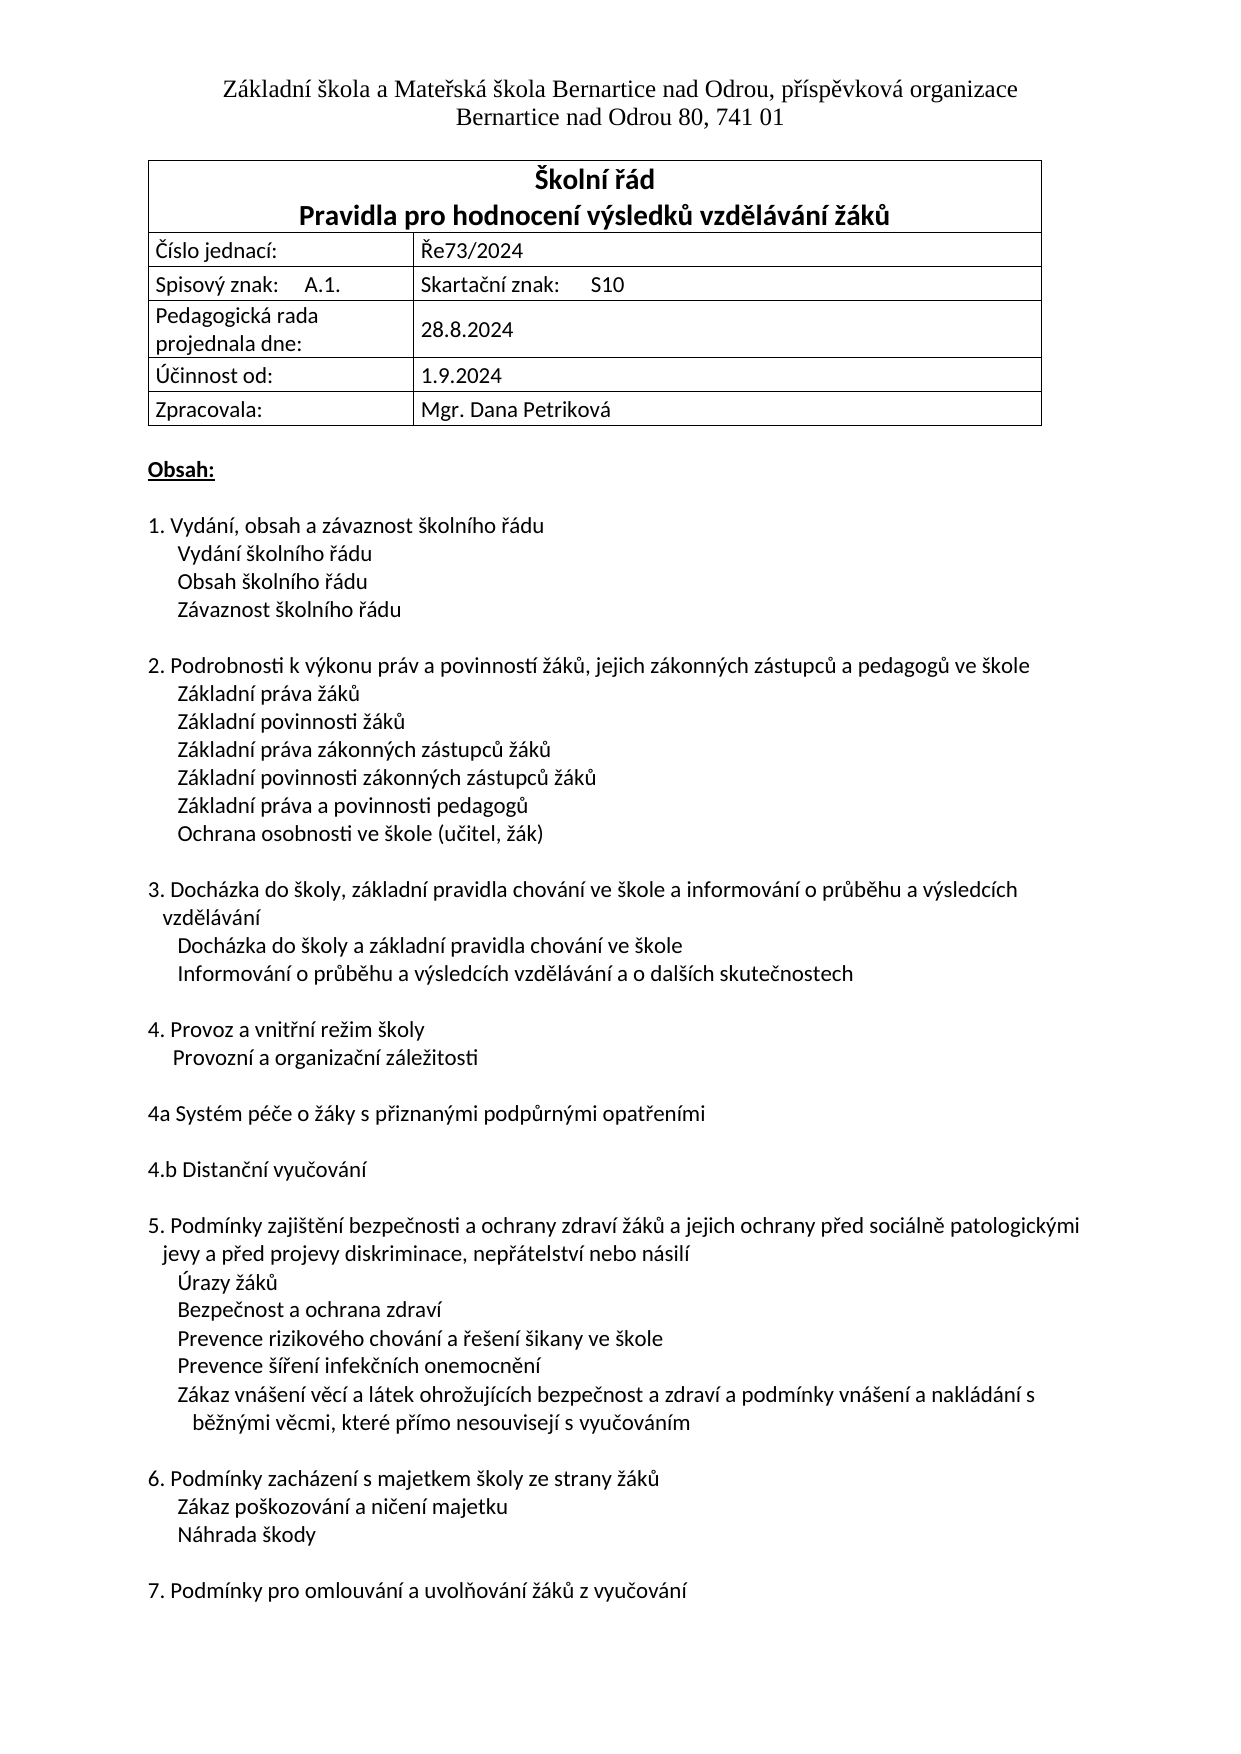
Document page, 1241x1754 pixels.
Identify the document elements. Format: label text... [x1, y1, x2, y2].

table_cell 28.8.2024 [414, 301, 1041, 357]
text 2. Podrobnosti k výkonu práv a povinností žáků, jejich zákonných zástupců a pedagogů ve škole [148, 651, 1093, 679]
text Základní povinnosti žáků [177, 707, 1093, 735]
text Obsah školního řádu [177, 567, 1093, 595]
text Základní práva žáků [177, 679, 1093, 707]
text 1. Vydání, obsah a závaznost školního řádu [148, 511, 1093, 539]
table_cell Číslo jednací: [149, 233, 413, 266]
text 5. Podmínky zajištění bezpečnosti a ochrany zdraví žáků a jejich ochrany před sociálně patologickými jevy a před projevy diskriminace, nepřátelství nebo násilí [148, 1212, 1093, 1268]
text Provozní a organizační záležitosti [162, 1043, 1093, 1071]
table_header Školní řád Pravidla pro hodnocení výsledků vzdělávání žáků [149, 161, 1041, 232]
table_cell Ře73/2024 [414, 233, 1041, 266]
text Ochrana osobnosti ve škole (učitel, žák) [177, 819, 1093, 847]
text Bezpečnost a ochrana zdraví [177, 1296, 1093, 1324]
text Docházka do školy a základní pravidla chování ve škole [177, 931, 1093, 959]
text Základní povinnosti zákonných zástupců žáků [177, 763, 1093, 791]
text 3. Docházka do školy, základní pravidla chování ve škole a informování o průběhu a výsledcích vzdělávání [148, 875, 1093, 931]
table_cell Skartační znak: S10 [414, 267, 1041, 300]
table_cell Mgr. Dana Petriková [414, 392, 1041, 425]
text Úrazy žáků [177, 1268, 1093, 1296]
text Zákaz vnášení věcí a látek ohrožujících bezpečnost a zdraví a podmínky vnášení a nakládání s běžnými věcmi, které přímo nesouvisejí s vyučováním [177, 1380, 1093, 1436]
text Zákaz poškozování a ničení majetku [177, 1492, 1093, 1520]
text 4. Provoz a vnitřní režim školy [148, 1015, 1093, 1043]
text Náhrada škody [177, 1520, 1093, 1548]
text Základní práva a povinnosti pedagogů [177, 791, 1093, 819]
table_cell Spisový znak: A.1. [149, 267, 413, 300]
text Informování o průběhu a výsledcích vzdělávání a o dalších skutečnostech [177, 959, 1093, 987]
text Závaznost školního řádu [177, 595, 1093, 623]
text Prevence rizikového chování a řešení šikany ve škole [177, 1324, 1093, 1352]
text Vydání školního řádu [177, 539, 1093, 567]
text 4.b Distanční vyučování [148, 1156, 1093, 1183]
text Prevence šíření infekčních onemocnění [177, 1352, 1093, 1380]
table_cell Účinnost od: [149, 358, 413, 391]
table_cell 1.9.2024 [414, 358, 1041, 391]
text 4a Systém péče o žáky s přiznanými podpůrnými opatřeními [148, 1099, 1093, 1127]
text Obsah: [148, 455, 1093, 483]
text 6. Podmínky zacházení s majetkem školy ze strany žáků [148, 1464, 1093, 1492]
table_cell Pedagogická rada projednala dne: [149, 301, 413, 357]
text Základní práva zákonných zástupců žáků [177, 735, 1093, 763]
table_cell Zpracovala: [149, 392, 413, 425]
text 7. Podmínky pro omlouvání a uvolňování žáků z vyučování [148, 1576, 1093, 1604]
